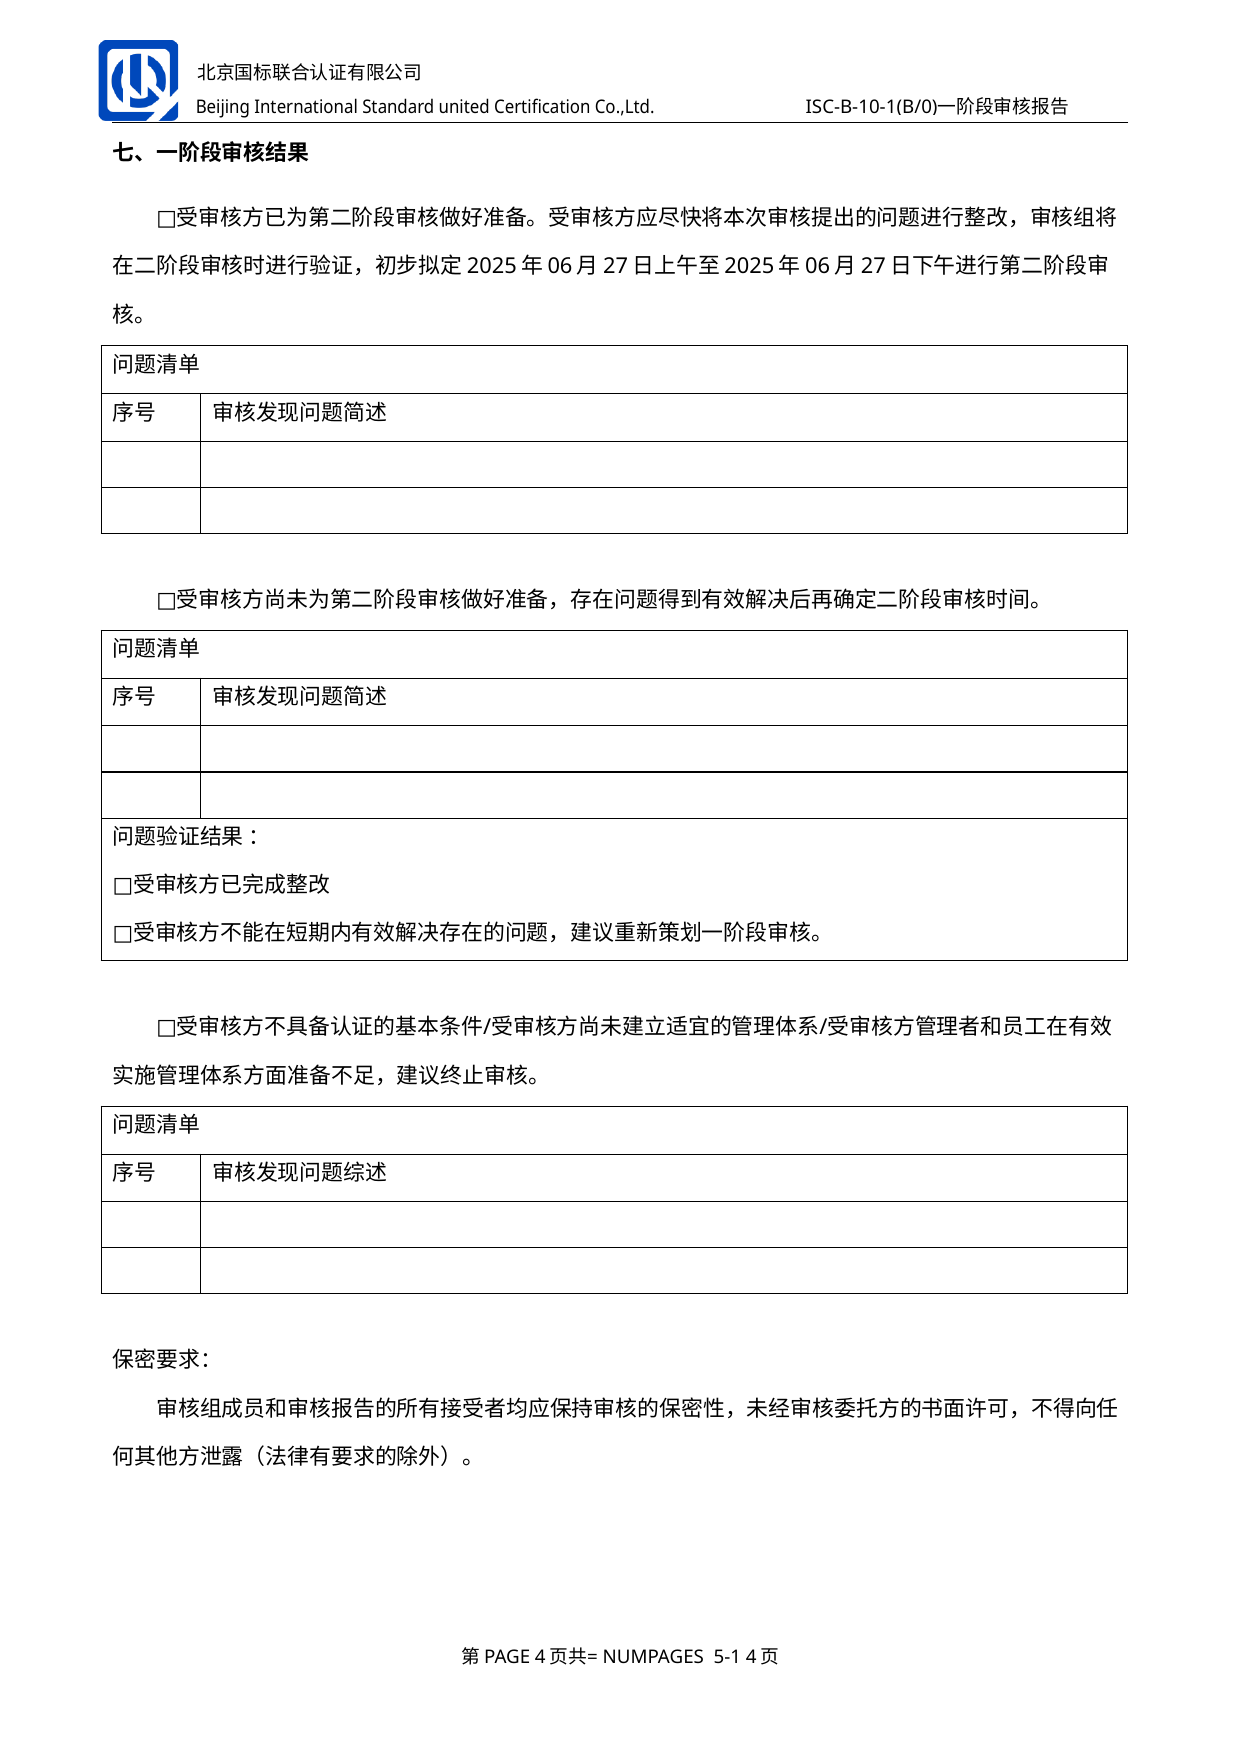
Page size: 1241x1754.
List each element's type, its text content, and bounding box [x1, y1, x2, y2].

table_cell [102, 1202, 200, 1247]
table_cell 问题验证结果 ： □受审核方已完成整改 □受审核方不能在短期内有效解决存在的问题，建议重新策划一阶段审核。 [102, 819, 1127, 960]
table_cell [201, 1248, 1127, 1293]
table_cell 序号 [102, 1155, 200, 1201]
table_cell 序号 [102, 679, 200, 725]
table_header 问题清单 [102, 346, 1127, 393]
table_cell [102, 726, 200, 771]
table_cell [102, 773, 200, 817]
text 七、一阶段审核结果 [112, 135, 1128, 167]
table_header 问题清单 [102, 1107, 1127, 1153]
table_cell 审核发现问题综述 [201, 1155, 1127, 1201]
table_cell [201, 488, 1127, 533]
table_header 问题清单 [102, 631, 1127, 677]
text □受审核方不具备认证的基本条件/受审核方尚未建立适宜的管理体系/受审核方管理者和员工在有效实施管理体系方面准备不足，建议终止审核。 [112, 1008, 1128, 1090]
picture [98, 40, 179, 121]
table_cell [201, 442, 1127, 487]
table_cell 审核发现问题简述 [201, 394, 1127, 441]
table_cell [201, 726, 1127, 771]
table_header 保密要求： 审核组成员和审核报告的所有接受者均应保持审核的保密性，未经审核委托方的书面许可，不得向任何其他方泄露（法律有要求的除外）。 [101, 1342, 1143, 1484]
table_cell [102, 442, 200, 487]
table_cell [102, 488, 200, 533]
table_cell 审核发现问题简述 [201, 679, 1127, 725]
text □受审核方已为第二阶段审核做好准备。受审核方应尽快将本次审核提出的问题进行整改，审核组将在二阶段审核时进行验证，初步拟定2025年06月27日上午至2025年06月27日下午进行第二阶段审核。 [112, 199, 1128, 329]
table_cell [102, 1248, 200, 1293]
text □受审核方尚未为第二阶段审核做好准备，存在问题得到有效解决后再确定二阶段审核时间。 [112, 581, 1128, 614]
table_cell [201, 773, 1127, 817]
table_cell [201, 1202, 1127, 1247]
table_cell 序号 [102, 394, 200, 441]
